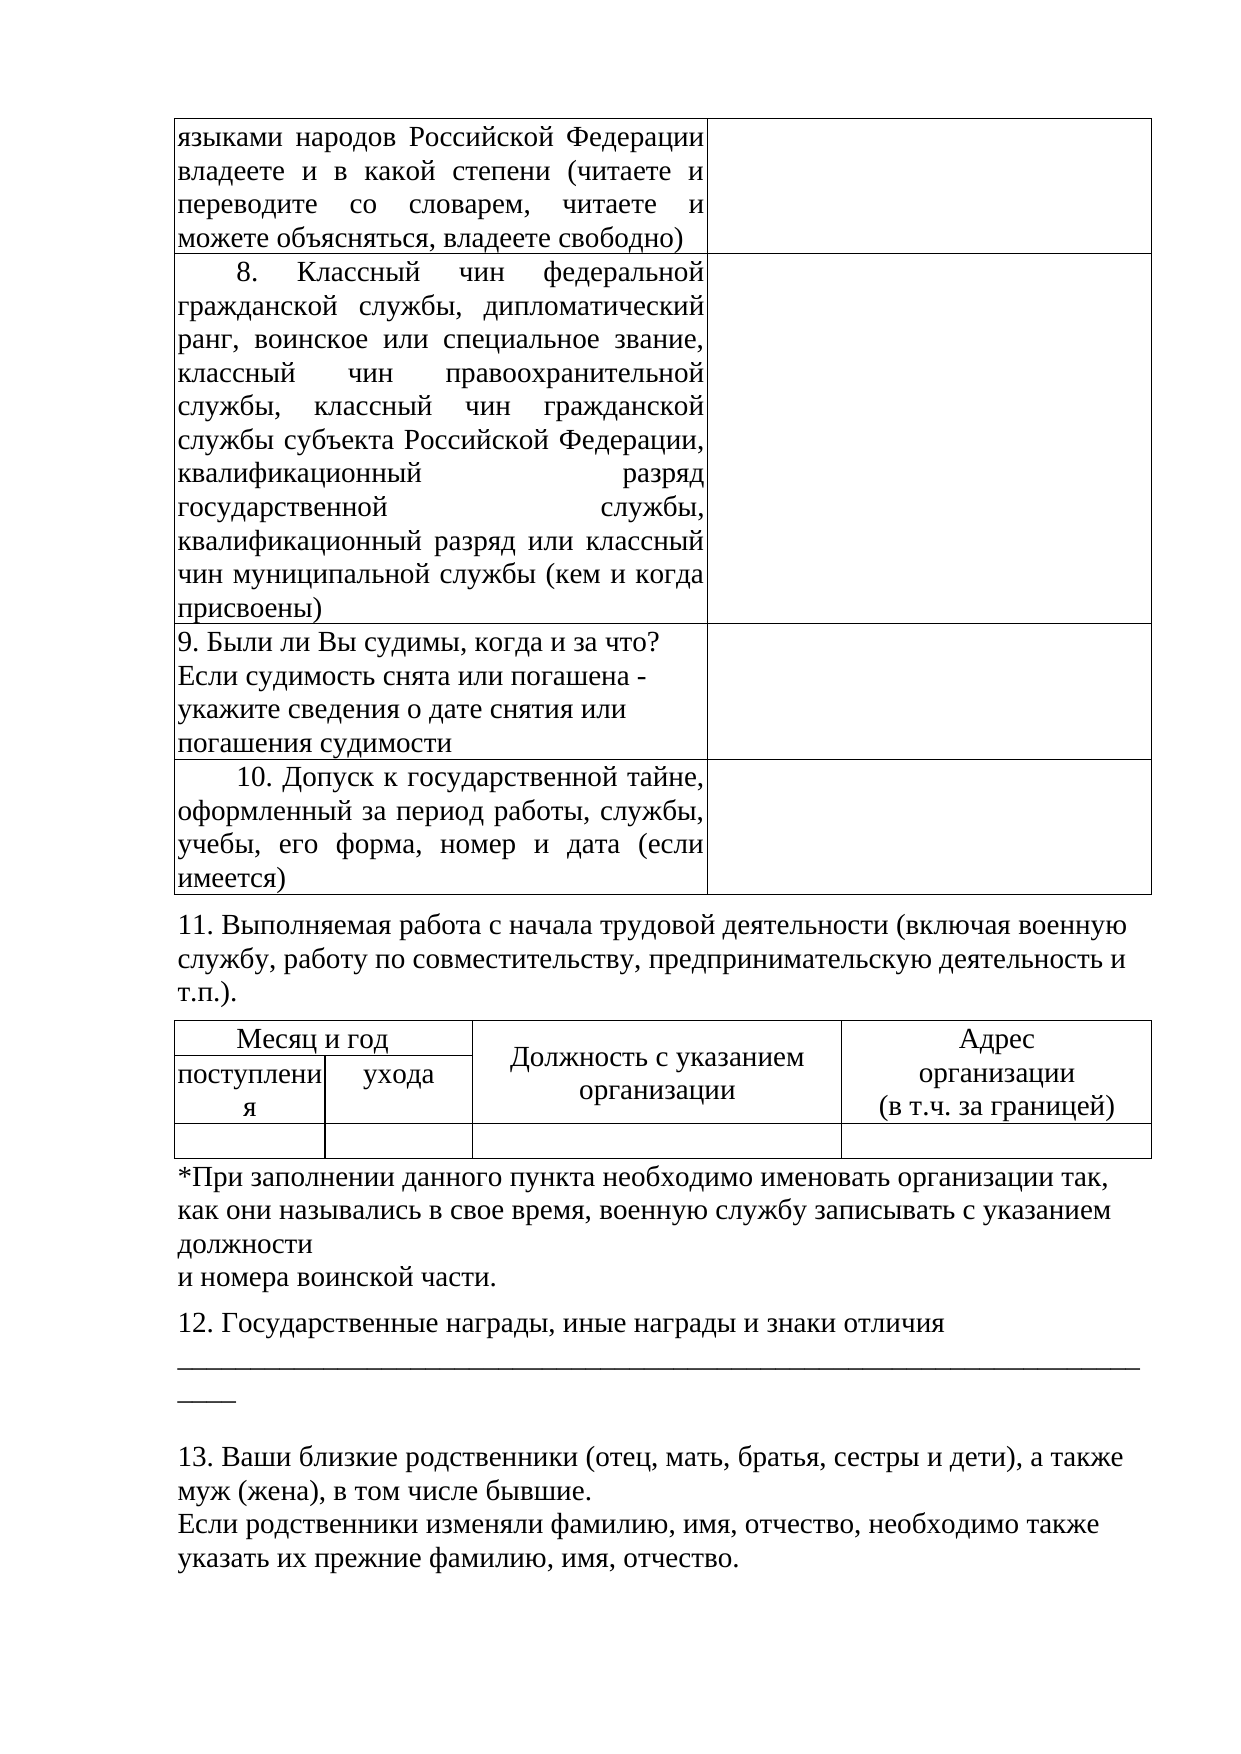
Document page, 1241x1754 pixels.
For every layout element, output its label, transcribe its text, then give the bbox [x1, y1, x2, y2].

table_cell 9. Были ли Вы судимы, когда и за что? Если судимость снята или погашена - укажите сведения о дате снятия или погашения судимости [175, 624, 707, 758]
table_cell ухода [326, 1056, 472, 1123]
table_cell [175, 1124, 324, 1158]
table_cell [708, 254, 1151, 623]
table_cell [708, 760, 1151, 894]
table_cell [326, 1124, 472, 1158]
table_cell 8. Классный чин федеральной гражданской службы, дипломатический ранг, воинское или специальное звание, классный чин правоохранительной службы, классный чин гражданской службы субъекта Российской Федерации, квалификационный разряд государственной службы, квалификационный разряд или классный чин муниципальной службы (кем и когда присвоены) [175, 254, 707, 623]
table_cell поступления [175, 1056, 324, 1123]
table_header Адрес организации (в т.ч. за границей) [842, 1021, 1151, 1123]
text 11. Выполняемая работа с начала трудовой деятельности (включая военную службу, работу по совместительству, предпринимательскую деятельность и т.п.). [177, 907, 1152, 1008]
text 12. Государственные награды, иные награды и знаки отличия ______________________________________________________________________ [177, 1305, 1152, 1406]
table_cell [708, 119, 1151, 253]
table_header Должность с указанием организации [473, 1021, 841, 1123]
table_cell [473, 1124, 841, 1158]
text 13. Ваши близкие родственники (отец, мать, братья, сестры и дети), а также муж (жена), в том числе бывшие. [177, 1439, 1152, 1507]
text *При заполнении данного пункта необходимо именовать организации так, как они назывались в свое время, военную службу записывать с указанием должности и номера воинской части. [177, 1159, 1152, 1293]
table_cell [175, 119, 707, 253]
text Если родственники изменяли фамилию, имя, отчество, необходимо также указать их прежние фамилию, имя, отчество. [177, 1507, 1152, 1574]
table_cell [842, 1124, 1151, 1158]
table_cell 10. Допуск к государственной тайне, оформленный за период работы, службы, учебы, его форма, номер и дата (если имеется) [175, 760, 707, 894]
table_header Месяц и год [175, 1021, 472, 1055]
table_cell [708, 624, 1151, 758]
